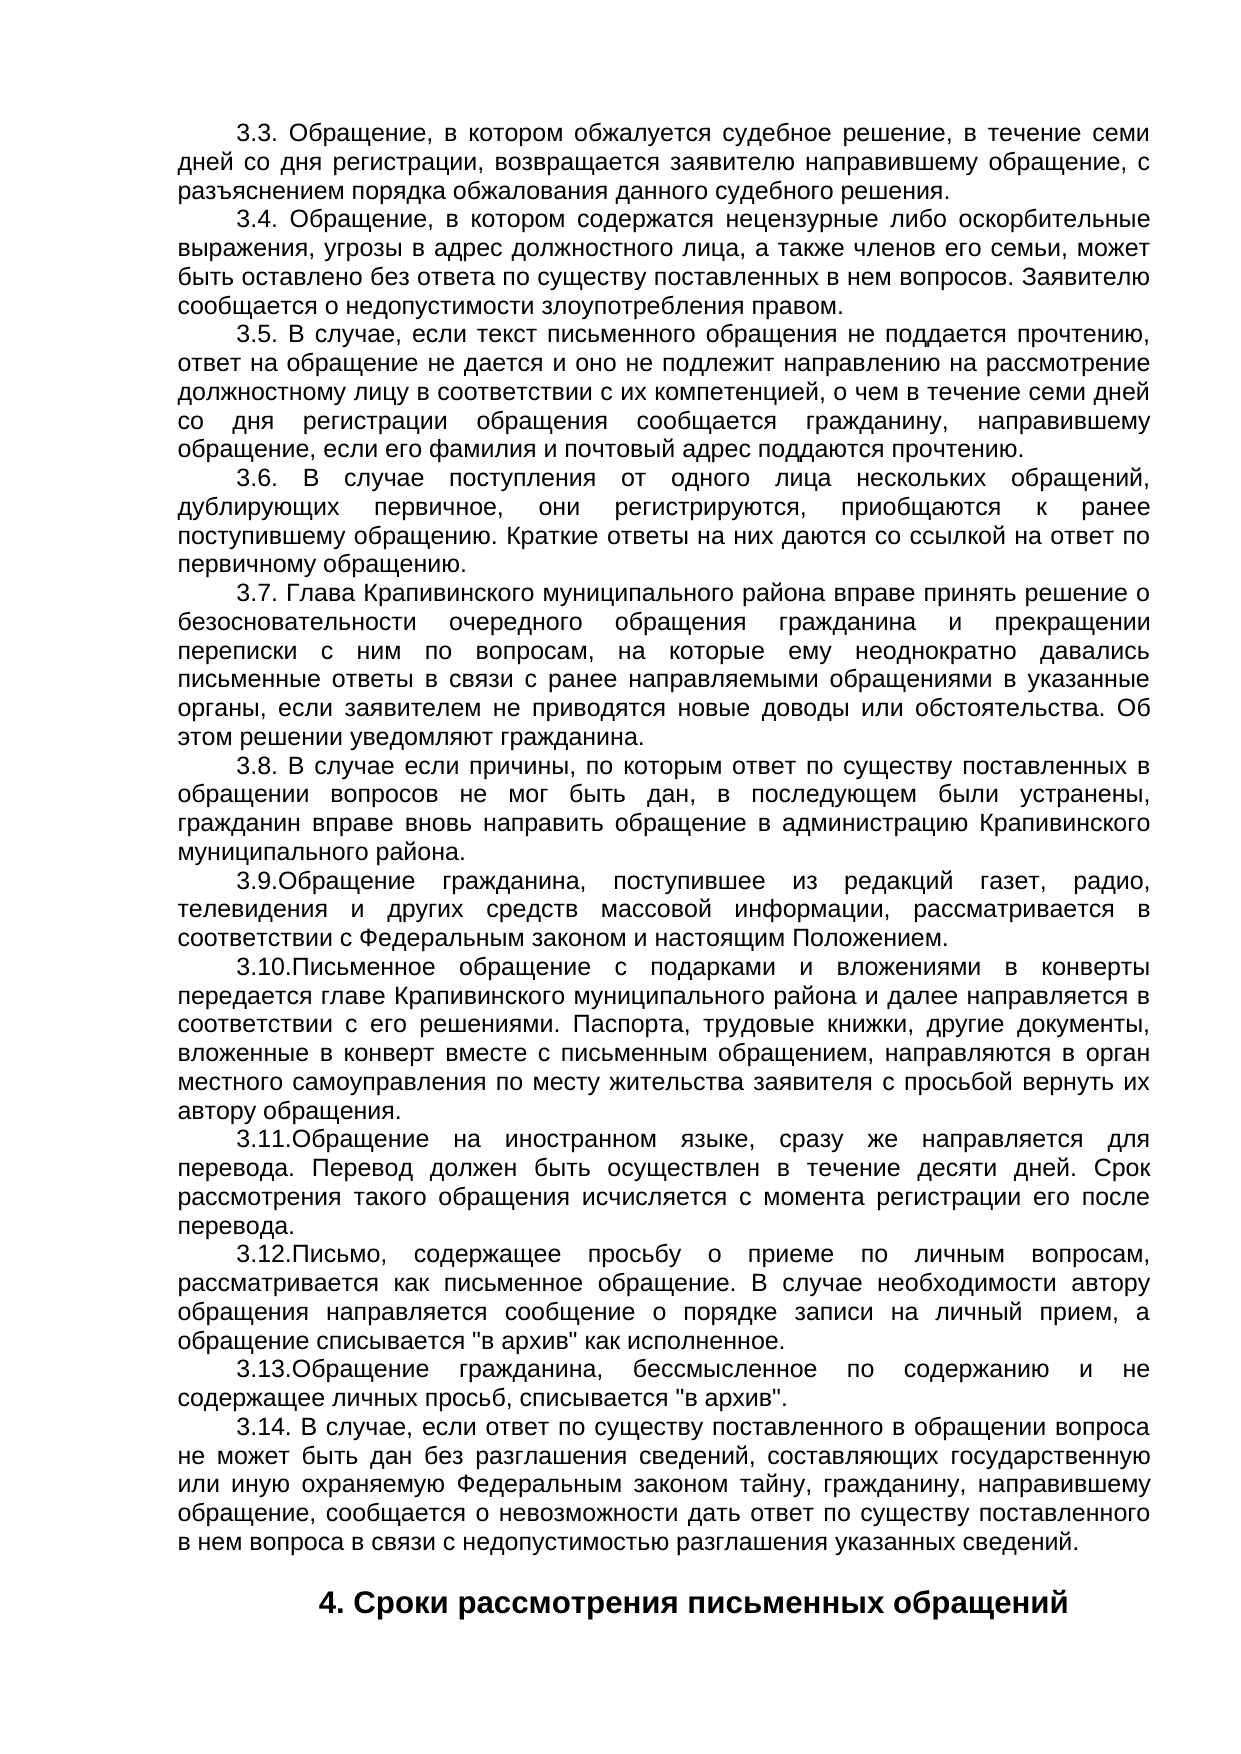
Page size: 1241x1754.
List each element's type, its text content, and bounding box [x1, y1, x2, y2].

text 3.10.Письменное обращение с подарками и вложениями в конверты передается главе Крапивинского муниципального района и далее направляется в соответствии с его решениями. Паспорта, трудовые книжки, другие документы, вложенные в конверт вместе с письменным обращением, направляются в орган местного самоуправления по месту жительства заявителя с просьбой вернуть их автору обращения. [177, 952, 1152, 1124]
text 3.7. Глава Крапивинского муниципального района вправе принять решение о безосновательности очередного обращения гражданина и прекращении переписки с ним по вопросам, на которые ему неоднократно давались письменные ответы в связи с ранее направляемыми обращениями в указанные органы, если заявителем не приводятся новые доводы или обстоятельства. Об этом решении уведомляют гражданина. [177, 578, 1152, 751]
text 3.8. В случае если причины, по которым ответ по существу поставленных в обращении вопросов не мог быть дан, в последующем были устранены, гражданин вправе вновь направить обращение в администрацию Крапивинского муниципального района. [177, 751, 1152, 866]
text 3.11.Обращение на иностранном языке, сразу же направляется для перевода. Перевод должен быть осуществлен в течение десяти дней. Срок рассмотрения такого обращения исчисляется с момента регистрации его после перевода. [177, 1124, 1152, 1239]
text 3.9.Обращение гражданина, поступившее из редакций газет, радио, телевидения и других средств массовой информации, рассматривается в соответствии с Федеральным законом и настоящим Положением. [177, 866, 1152, 952]
text 3.12.Письмо, содержащее просьбу о приеме по личным вопросам, рассматривается как письменное обращение. В случае необходимости автору обращения направляется сообщение о порядке записи на личный прием, а обращение списывается "в архив" как исполненное. [177, 1239, 1152, 1354]
text 3.6. В случае поступления от одного лица нескольких обращений, дублирующих первичное, они регистрируются, приобщаются к ранее поступившему обращению. Краткие ответы на них даются со ссылкой на ответ по первичному обращению. [177, 463, 1152, 578]
text 3.13.Обращение гражданина, бессмысленное по содержанию и не содержащее личных просьб, списывается "в архив". [177, 1354, 1152, 1412]
text 3.14. В случае, если ответ по существу поставленного в обращении вопроса не может быть дан без разглашения сведений, составляющих государственную или иную охраняемую Федеральным законом тайну, гражданину, направившему обращение, сообщается о невозможности дать ответ по существу поставленного в нем вопроса в связи с недопустимостью разглашения указанных сведений. [177, 1412, 1152, 1556]
text 3.3. Обращение, в котором обжалуется судебное решение, в течение семи дней со дня регистрации, возвращается заявителю направившему обращение, с разъяснением порядка обжалования данного судебного решения. [177, 118, 1152, 204]
text 3.4. Обращение, в котором содержатся нецензурные либо оскорбительные выражения, угрозы в адрес должностного лица, а также членов его семьи, может быть оставлено без ответа по существу поставленных в нем вопросов. Заявителю сообщается о недопустимости злоупотребления правом. [177, 204, 1152, 319]
text 3.5. В случае, если текст письменного обращения не поддается прочтению, ответ на обращение не дается и оно не подлежит направлению на рассмотрение должностному лицу в соответствии с их компетенцией, о чем в течение семи дней со дня регистрации обращения сообщается гражданину, направившему обращение, если его фамилия и почтовый адрес поддаются прочтению. [177, 319, 1152, 463]
text 4. Сроки рассмотрения письменных обращений [177, 1584, 1152, 1620]
